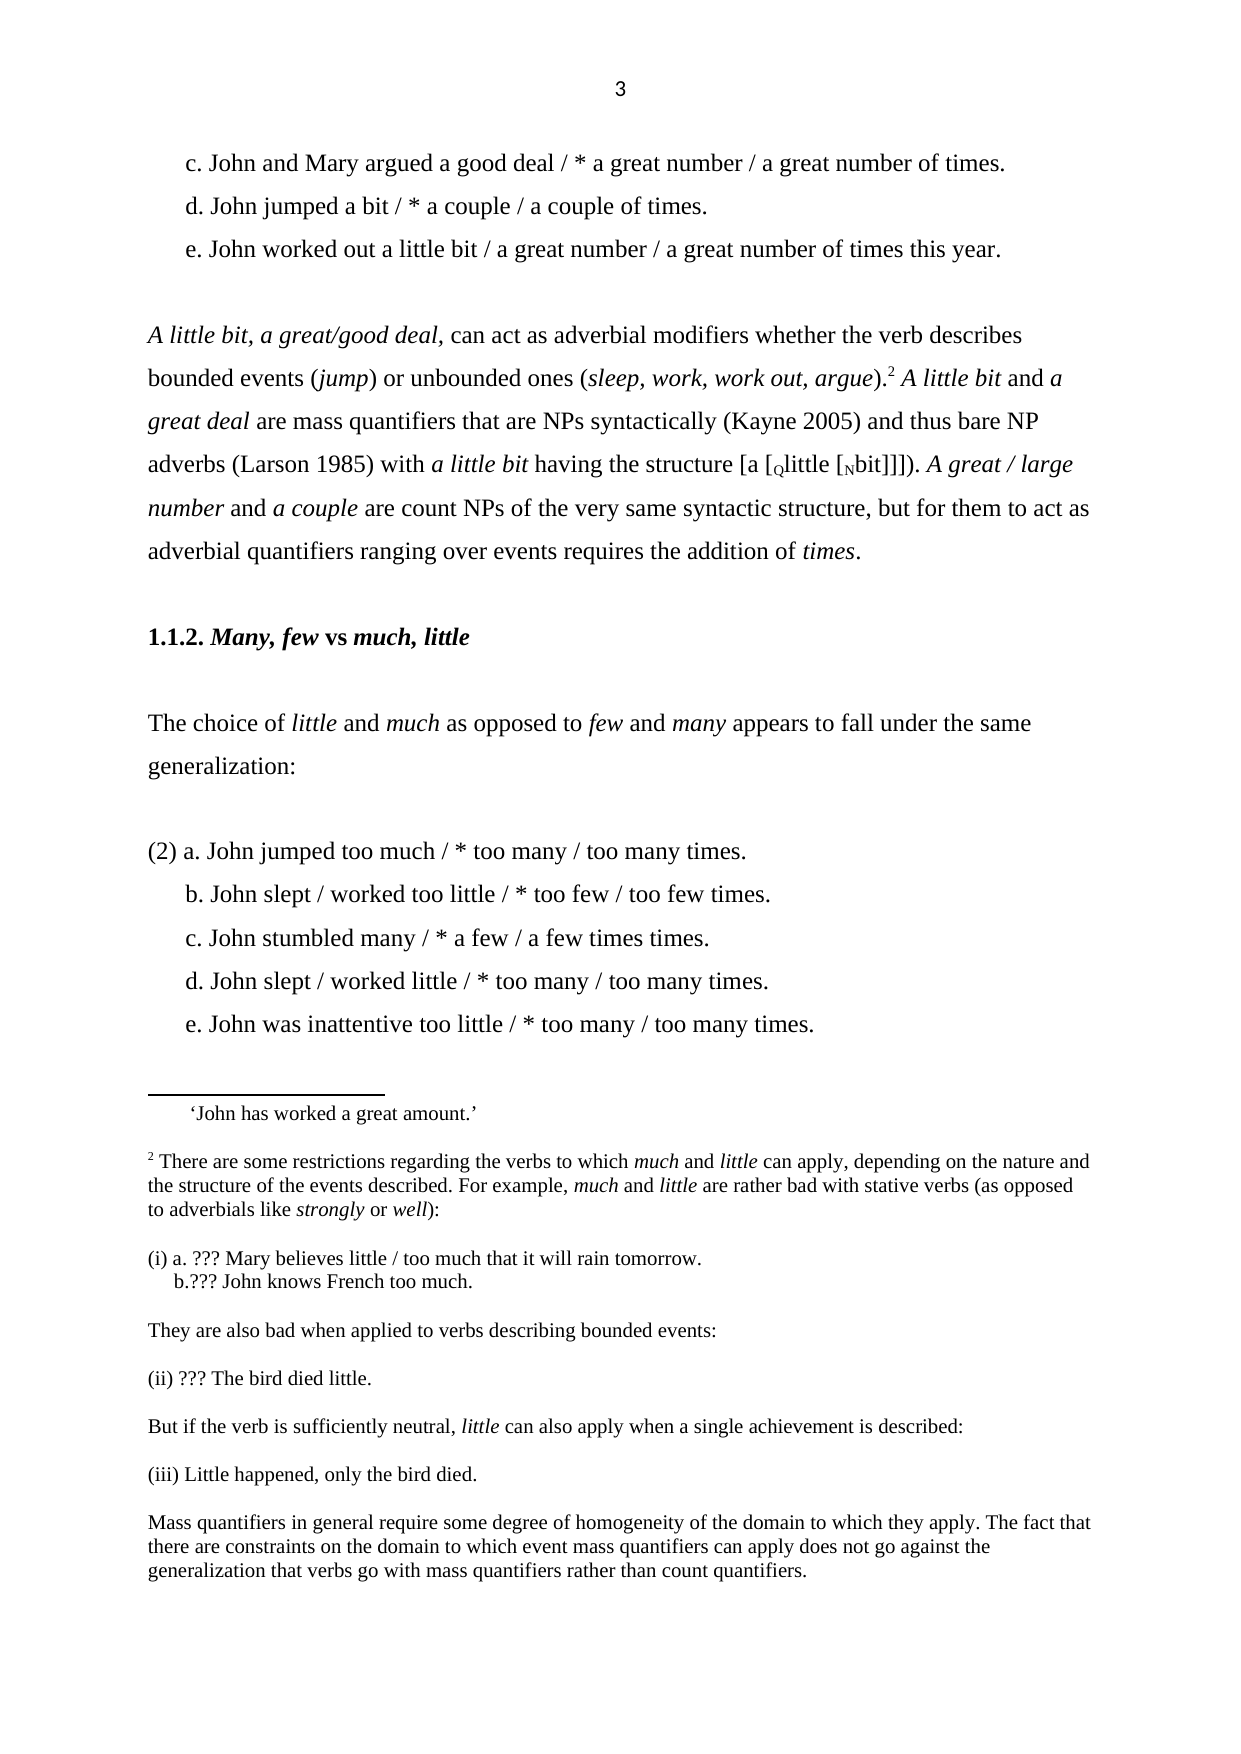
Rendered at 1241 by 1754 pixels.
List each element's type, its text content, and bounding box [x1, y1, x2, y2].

text e. John worked out a little bit / a great number / a great number of times this year. [148, 234, 1093, 263]
text e. John was inattentive too little / * too many / too many times. [148, 1009, 1093, 1038]
text (2) a. John jumped too much / * too many / too many times. [148, 836, 1093, 865]
text c. John stumbled many / * a few / a few times times. [148, 923, 1093, 951]
text The choice of little and much as opposed to few and many appears to fall under the same generalization: [148, 708, 1093, 780]
text A little bit, a great/good deal, can act as adverbial modifiers whether the verb describes bounded events (jump) or unbounded ones (sleep, work, work out, argue). A little bit and a great deal are mass quantifiers that are NPs syntactically (Kayne 2005) and thus bare NP adverbs (Larson 1985) with a little bit having the structure [a [Qlittle [Nbit]]]). A great / large number and a couple are count NPs of the very same syntactic structure, but for them to act as adverbial quantifiers ranging over events requires the addition of times. [148, 320, 1093, 564]
text 1.1.2. Many, few vs much, little [148, 622, 1093, 651]
text d. John slept / worked little / * too many / too many times. [148, 966, 1093, 994]
text c. John and Mary argued a good deal / * a great number / a great number of times. [148, 148, 1093, 176]
text d. John jumped a bit / * a couple / a couple of times. [148, 191, 1093, 219]
text b. John slept / worked too little / * too few / too few times. [148, 879, 1093, 908]
